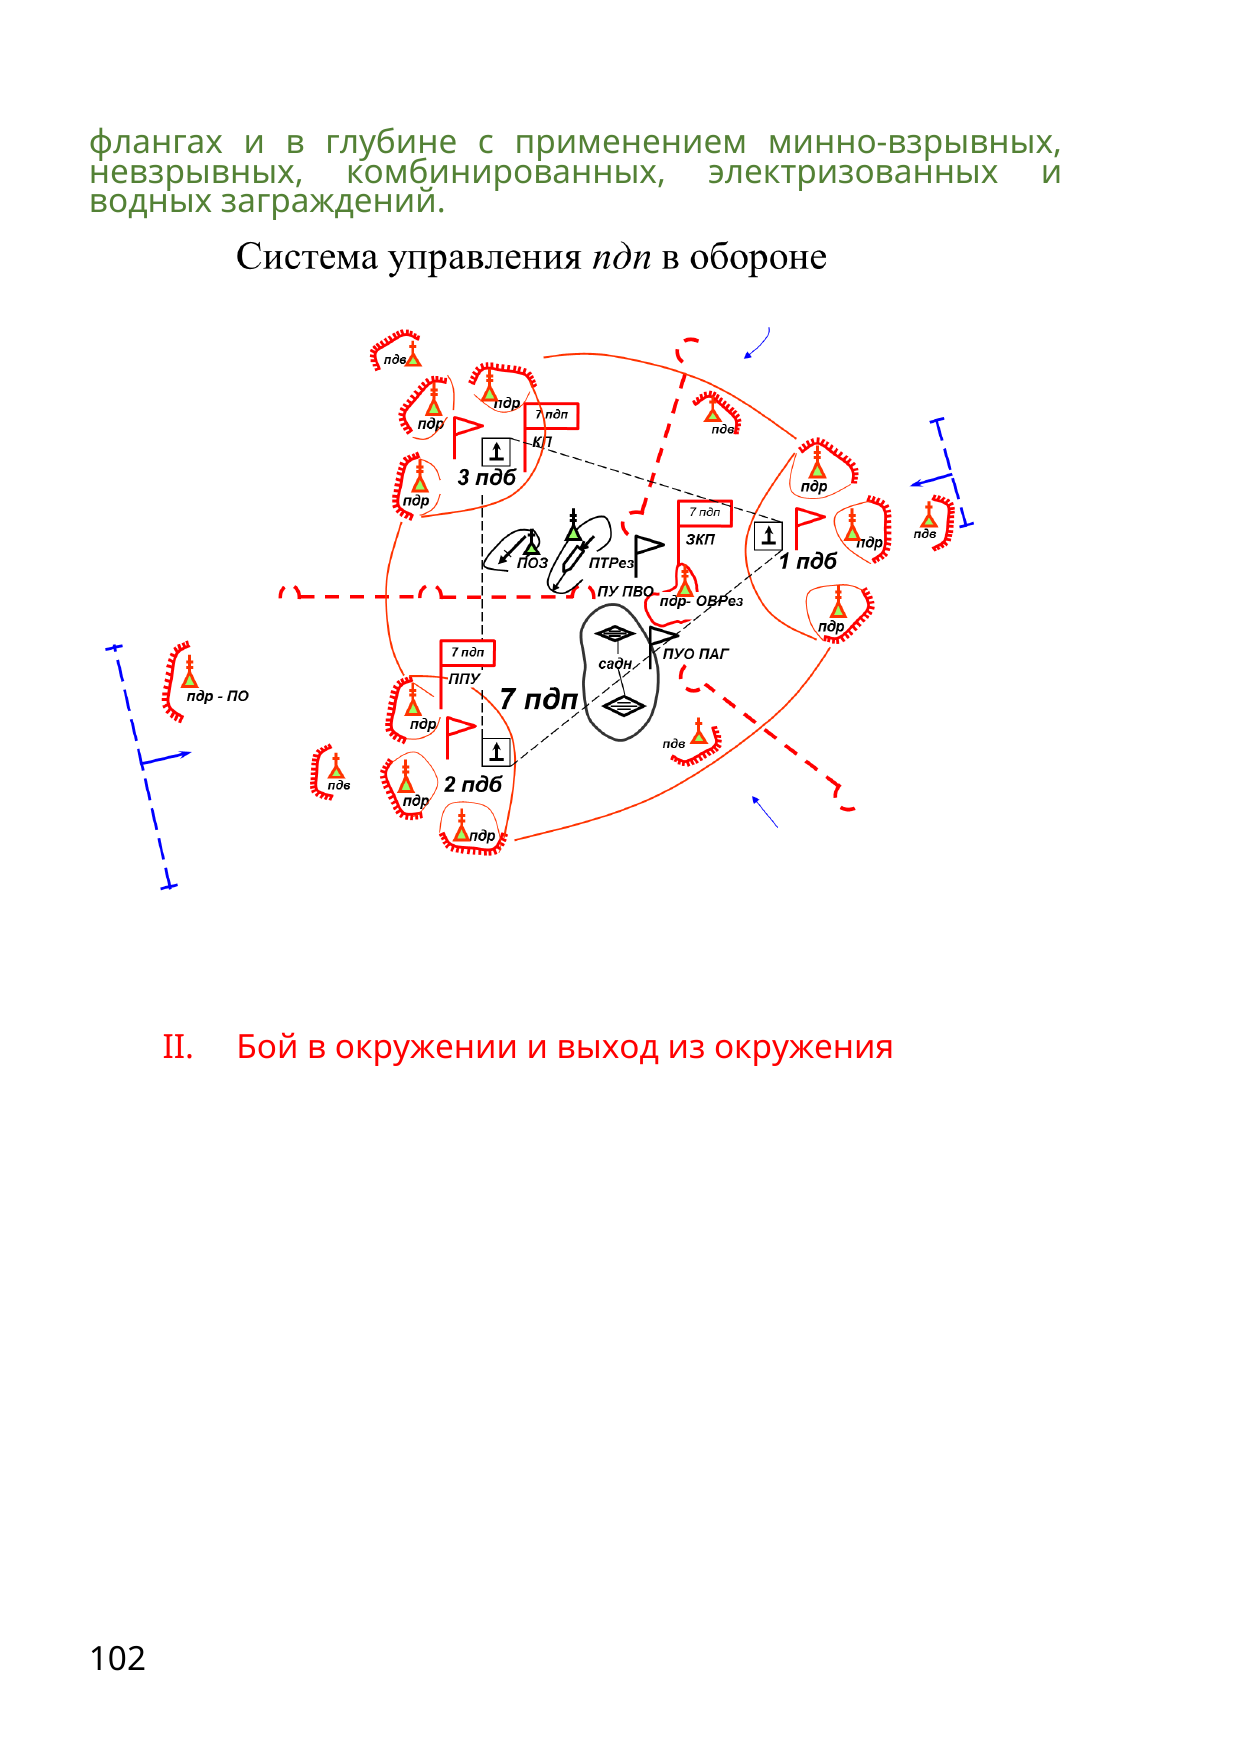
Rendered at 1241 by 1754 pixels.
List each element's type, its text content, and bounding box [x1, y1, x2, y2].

picture [88, 218, 975, 896]
text II. Бой в окружении и выход из окружения [89, 1035, 1063, 1065]
